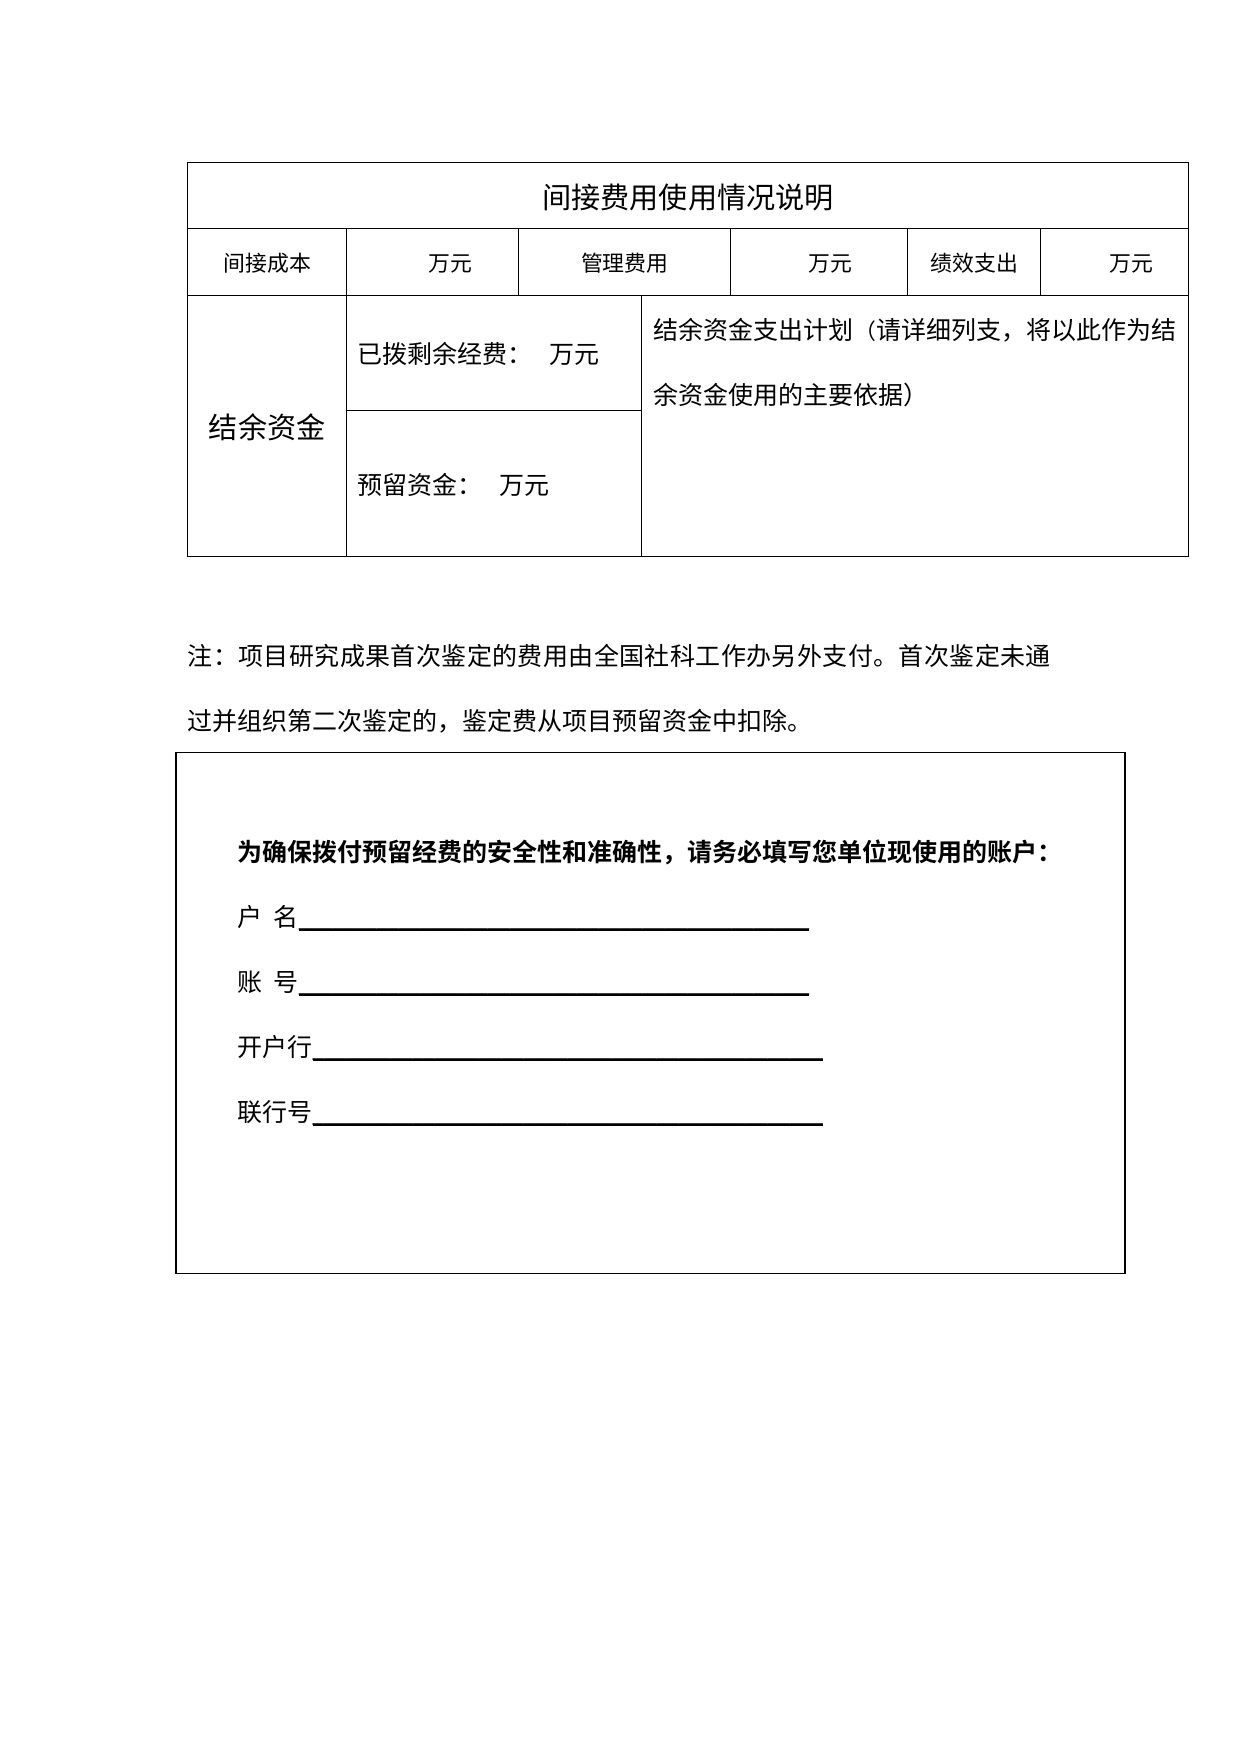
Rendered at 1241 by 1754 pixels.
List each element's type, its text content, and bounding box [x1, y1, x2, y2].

table_cell 间接费用使用情况说明 [188, 163, 1188, 228]
table_cell 结余资金支出计划（请详细列支，将以此作为结余资金使用的主要依据） [642, 296, 1188, 556]
table_cell 预留资金： 万元 [347, 411, 641, 556]
table_cell 管理费用 [519, 229, 730, 295]
table_cell 万元 [347, 229, 518, 295]
text 注：项目研究成果首次鉴定的费用由全国社科工作办另外支付。首次鉴定未通过并组织第二次鉴定的，鉴定费从项目预留资金中扣除。 [187, 622, 1053, 752]
table_cell 间接成本 [188, 229, 346, 295]
table_cell 万元 [1041, 229, 1188, 295]
table_cell 结余资金 [188, 296, 346, 556]
table_cell 已拨剩余经费： 万元 [347, 296, 641, 410]
table_cell 绩效支出 [908, 229, 1040, 295]
table_header 为确保拨付预留经费的安全性和准确性，请务必填写您单位现使用的账户： 户 名______________________________________________ 账 号______________________________________________ 开户行______________________________________________ 联行号______________________________________________ [177, 753, 1124, 1273]
table_cell 万元 [731, 229, 907, 295]
